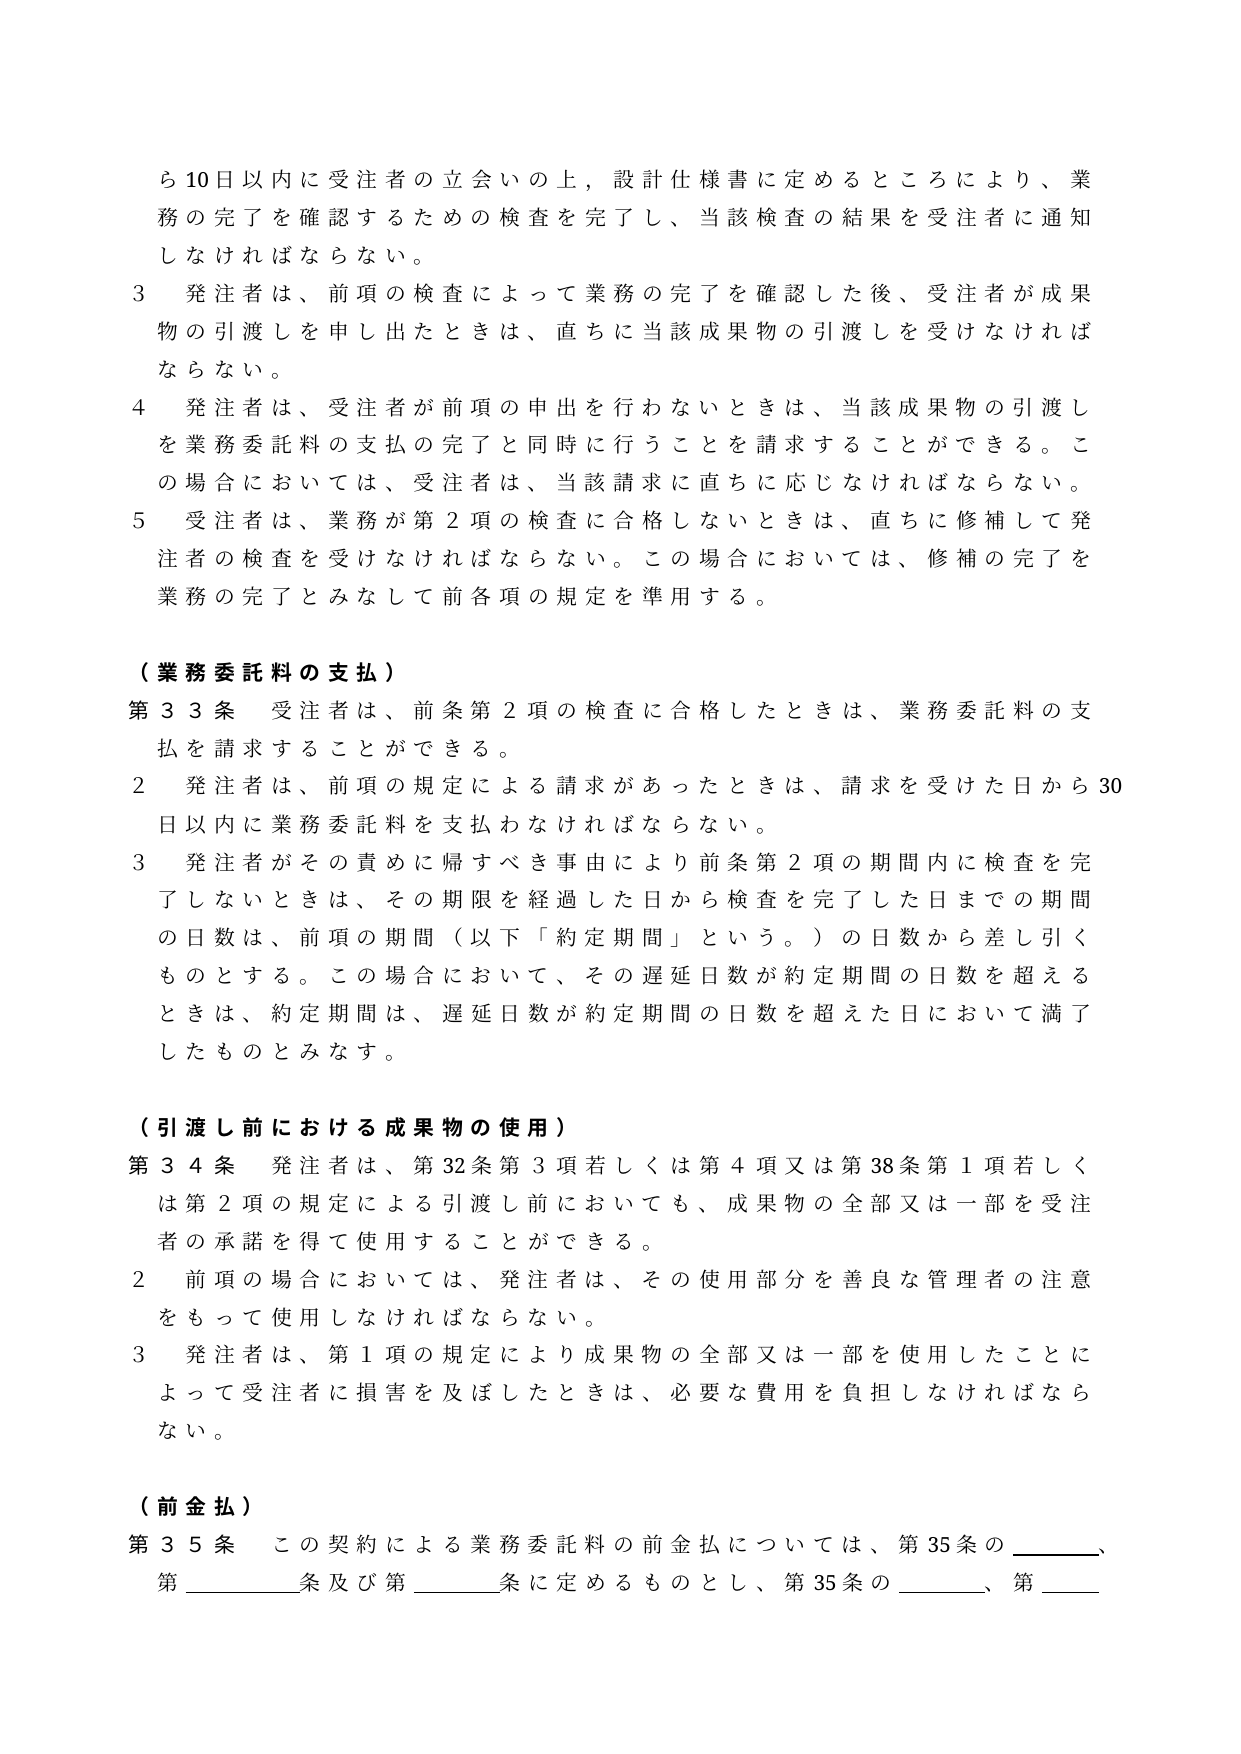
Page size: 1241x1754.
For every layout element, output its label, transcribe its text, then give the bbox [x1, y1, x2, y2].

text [128, 159, 1123, 273]
text ２ 前項の場合においては、発注者は、その使用部分を善良な管理者の注意をもって使用しなければならない。 [128, 1259, 1123, 1335]
text （引渡し前における成果物の使用） [128, 1107, 1099, 1145]
text ３ 発注者がその責めに帰すべき事由により前条第２項の期間内に検査を完了しないときは、その期限を経過した日から検査を完了した日までの期間の日数は、前項の期間（以下「約定期間」という。）の日数から差し引くものとする。この場合において、その遅延日数が約定期間の日数を超えるときは、約定期間は、遅延日数が約定期間の日数を超えた日において満了したものとみなす。 [128, 842, 1123, 1069]
text 第３３条 受注者は、前条第２項の検査に合格したときは、業務委託料の支払を請求することができる。 [128, 690, 1123, 766]
text ４ 発注者は、受注者が前項の申出を行わないときは、当該成果物の引渡しを業務委託料の支払の完了と同時に行うことを請求することができる。この場合においては、受注者は、当該請求に直ちに応じなければならない。 [128, 387, 1123, 501]
text ３ 発注者は、前項の検査によって業務の完了を確認した後、受注者が成果物の引渡しを申し出たときは、直ちに当該成果物の引渡しを受けなければならない。 [128, 273, 1123, 387]
text ５ 受注者は、業務が第２項の検査に合格しないときは、直ちに修補して発注者の検査を受けなければならない。この場合においては、修補の完了を業務の完了とみなして前各項の規定を準用する。 [128, 501, 1123, 614]
text ３ 発注者は、第１項の規定により成果物の全部又は一部を使用したことによって受注者に損害を及ぼしたときは、必要な費用を負担しなければならない。 [128, 1335, 1123, 1449]
text （業務委託料の支払） [128, 652, 1099, 690]
text 第３４条 発注者は、第32条第３項若しくは第４項又は第38条第１項若しくは第２項の規定による引渡し前においても、成果物の全部又は一部を受注者の承諾を得て使用することができる。 [128, 1145, 1123, 1259]
text ２ 発注者は、前項の規定による請求があったときは、請求を受けた日から30日以内に業務委託料を支払わなければならない。 [128, 766, 1123, 842]
text （前金払） [128, 1487, 1099, 1524]
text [128, 1524, 1123, 1600]
